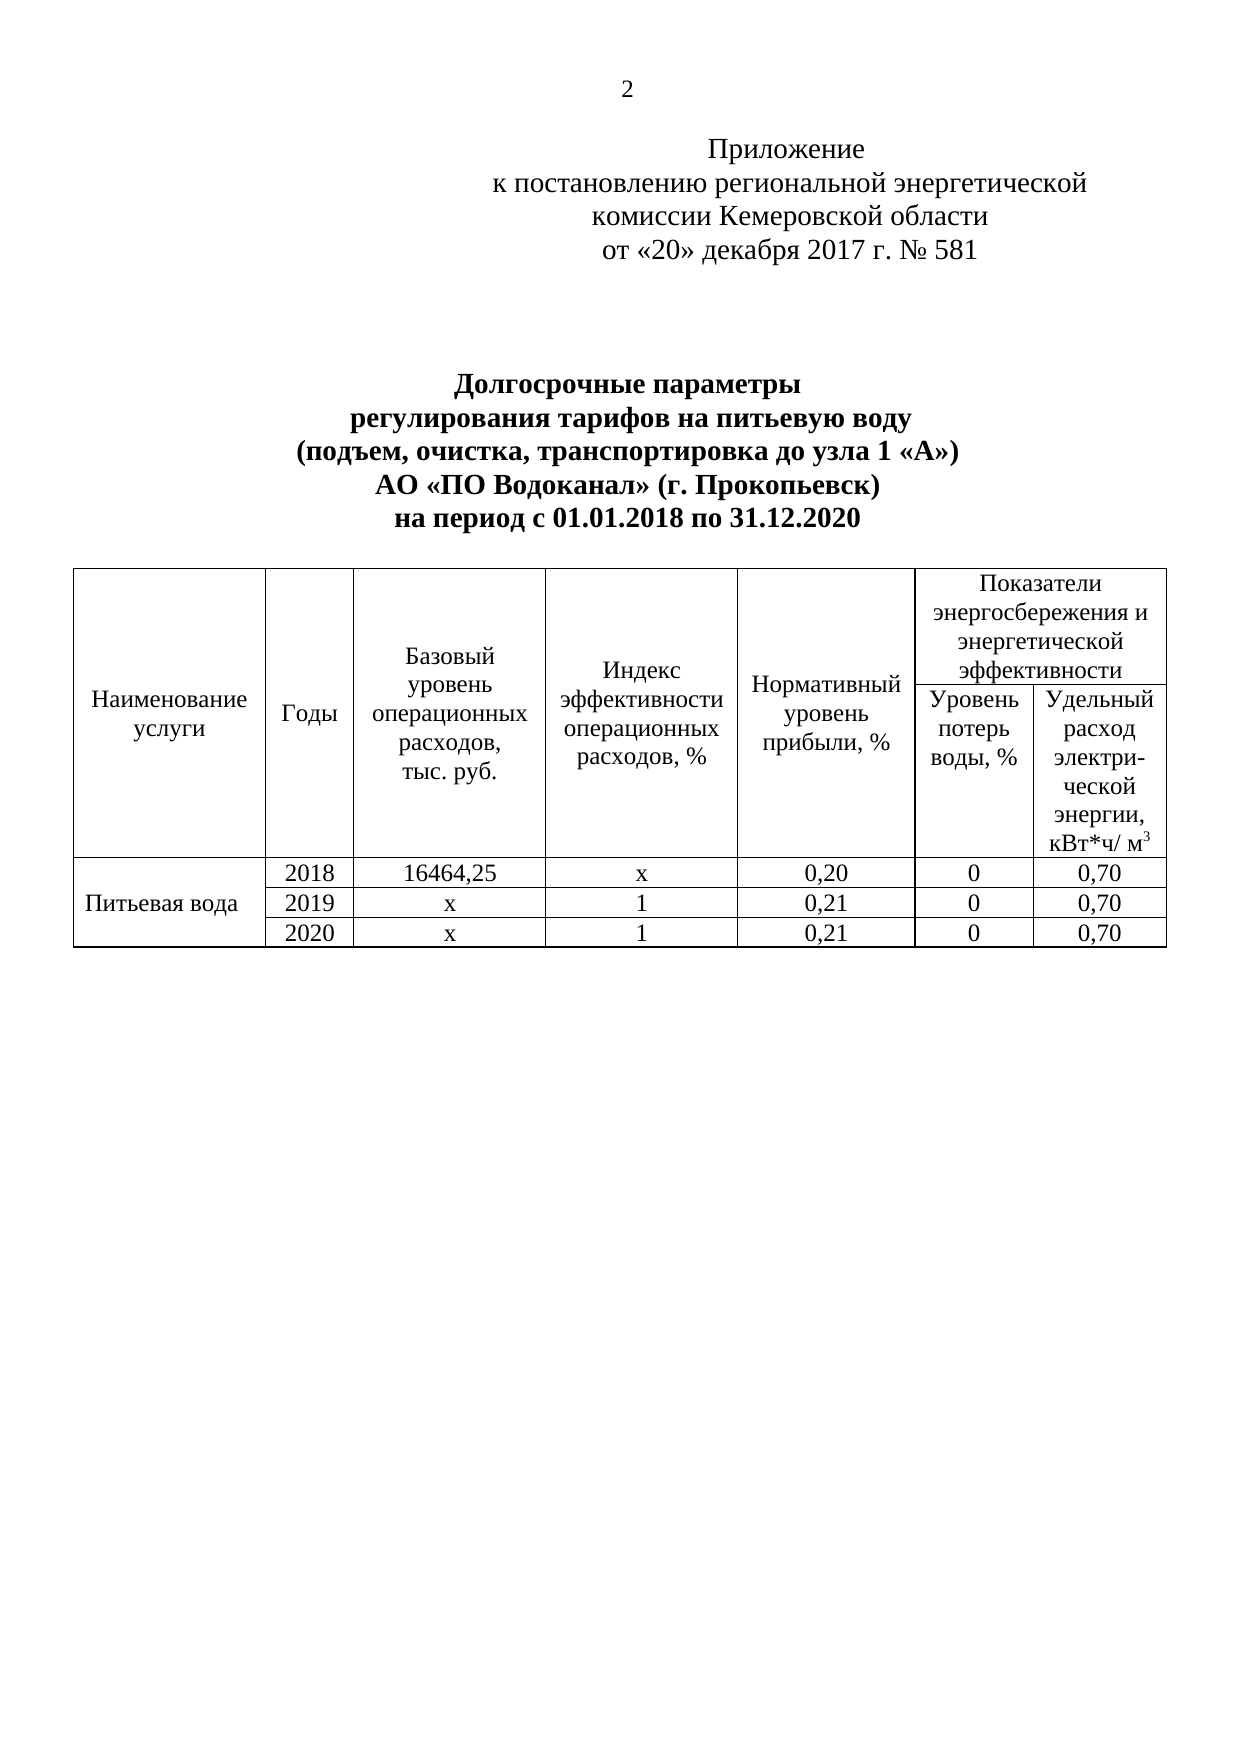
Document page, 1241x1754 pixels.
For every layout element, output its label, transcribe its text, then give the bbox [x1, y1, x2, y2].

table_cell Удельный расход электри-ческой энергии, кВт*ч/ м3 [1034, 685, 1166, 857]
table_cell 1 [546, 888, 737, 917]
table_cell х [354, 918, 545, 946]
table_cell 1 [546, 918, 737, 946]
table_header Базовый уровень операционных расходов, тыс. руб. [354, 569, 545, 857]
table_cell 0,70 [1034, 858, 1166, 887]
table_cell 0,70 [1034, 888, 1166, 917]
table_cell 0 [916, 918, 1033, 946]
table_cell 0 [916, 888, 1033, 917]
text АО «ПО Водоканал» (г. Прокопьевск) [162, 467, 1092, 500]
table_header Наименование услуги [74, 569, 265, 857]
table_cell 0,21 [738, 918, 914, 946]
table_header Показатели энергосбережения и энергетической эффективности [916, 569, 1166, 683]
table_cell 2019 [266, 888, 353, 917]
table_header Годы [266, 569, 353, 857]
table_cell Питьевая вода [74, 858, 265, 946]
table_cell 16464,25 [354, 858, 545, 887]
table_cell 0,20 [738, 858, 914, 887]
table_cell 0,21 [738, 888, 914, 917]
table_cell х [354, 888, 545, 917]
text регулирования тарифов на питьевую воду [162, 400, 1092, 433]
table_cell 0,70 [1034, 918, 1166, 946]
text Долгосрочные параметры [162, 366, 1092, 400]
text на период с 01.01.2018 по 31.12.2020 [162, 500, 1092, 534]
text (подъем, очистка, транспортировка до узла 1 «А») [162, 433, 1092, 467]
table_cell х [546, 858, 737, 887]
table_header Индекс эффективности операционных расходов, % [546, 569, 737, 857]
table_header Нормативный уровень прибыли, % [738, 569, 914, 857]
table_cell 0 [916, 858, 1033, 887]
text Приложение к постановлению региональной энергетической комиссии Кемеровской области от «20» декабря 2017 г. № 581 [487, 131, 1092, 266]
table_cell 2018 [266, 858, 353, 887]
table_cell Уровень потерь воды, % [916, 685, 1033, 857]
table_cell 2020 [266, 918, 353, 946]
